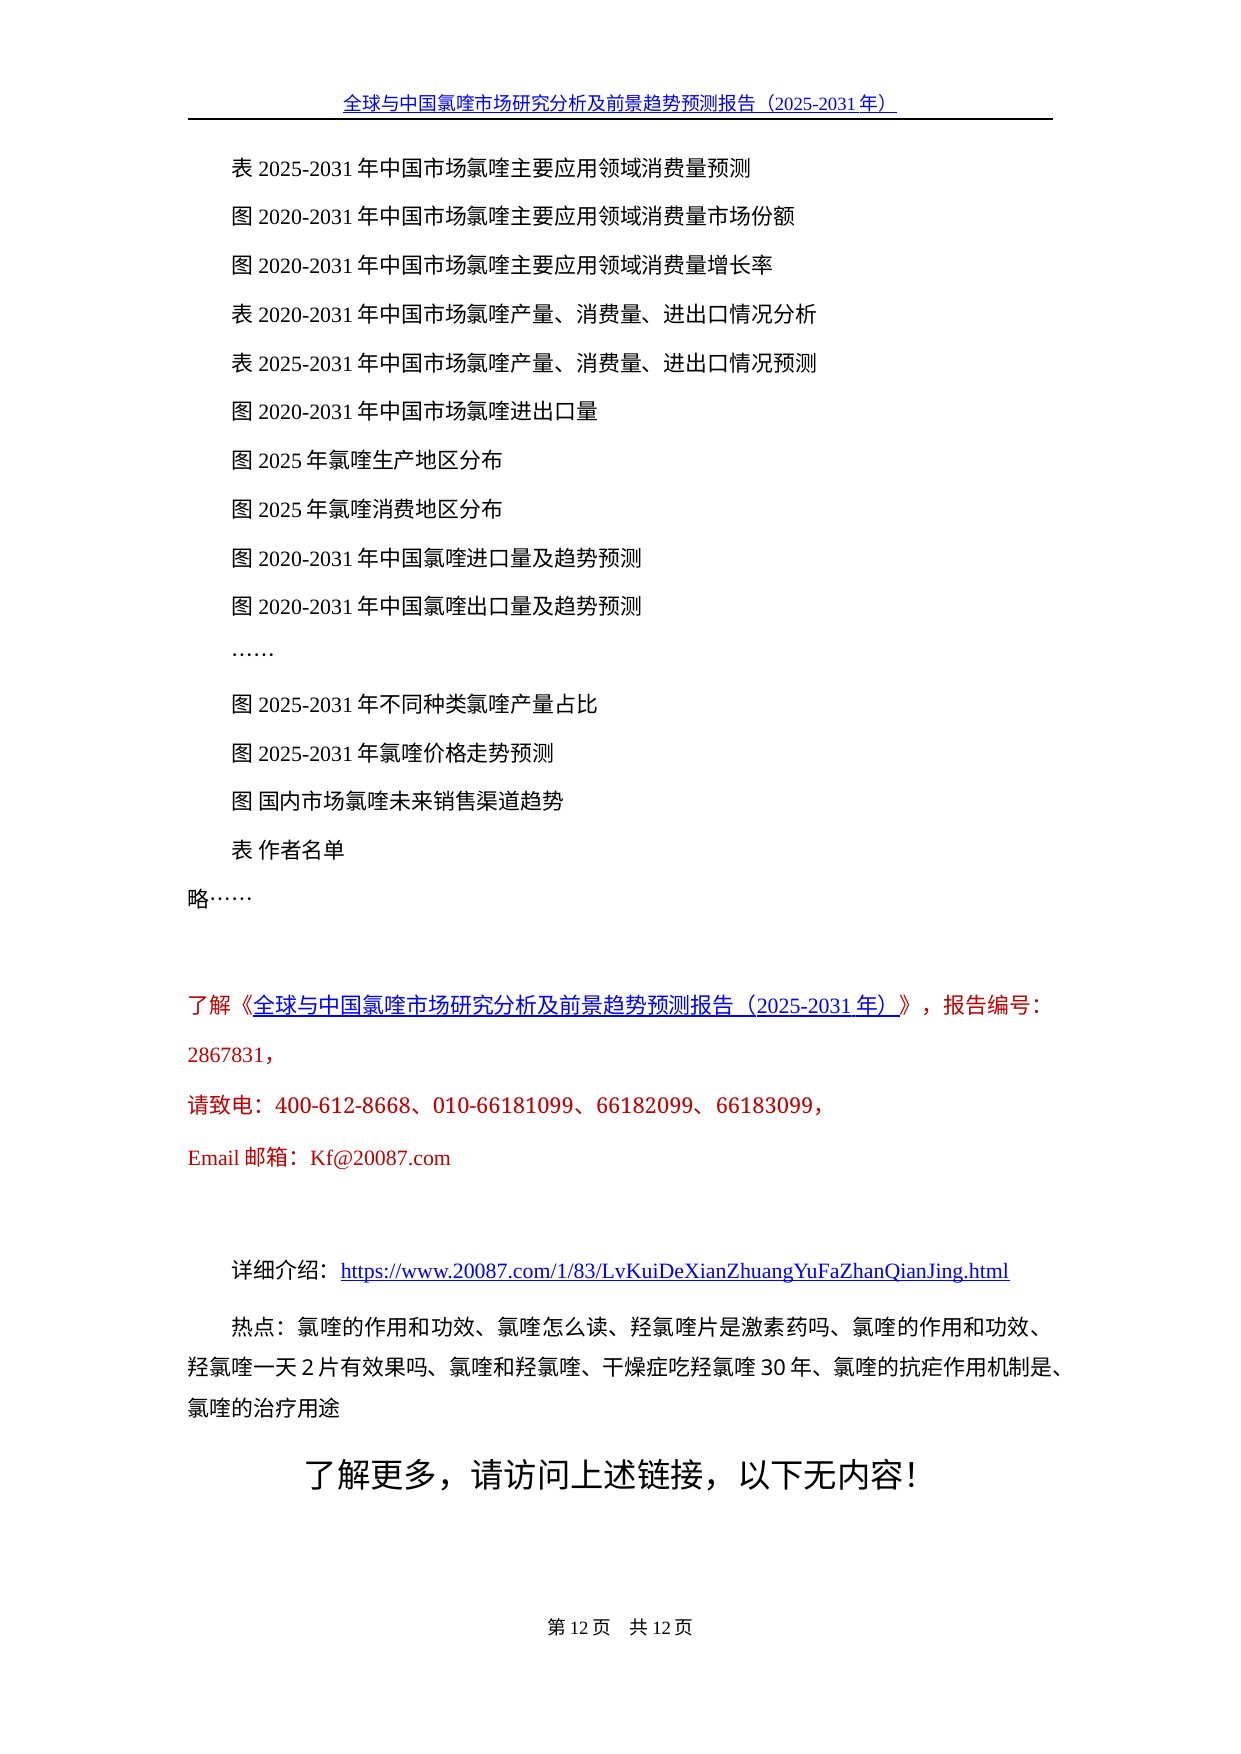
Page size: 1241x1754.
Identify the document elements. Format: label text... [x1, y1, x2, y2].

text 请致电：400-612-8668、010-66181099、66182099、66183099， [187, 1088, 1053, 1121]
title 了解更多，请访问上述链接，以下无内容！ [187, 1441, 1053, 1506]
text 了解《全球与中国氯喹市场研究分析及前景趋势预测报告（2025-2031年）》，报告编号：2867831， [187, 988, 1053, 1069]
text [187, 150, 1053, 914]
text Email邮箱：Kf@20087.com [187, 1140, 1053, 1172]
text 热点：氯喹的作用和功效、氯喹怎么读、羟氯喹片是激素药吗、氯喹的作用和功效、羟氯喹一天2片有效果吗、氯喹和羟氯喹、干燥症吃羟氯喹30年、氯喹的抗疟作用机制是、氯喹的治疗用途 [187, 1309, 1053, 1423]
text 详细介绍：https://www.20087.com/1/83/LvKuiDeXianZhuangYuFaZhanQianJing.html [187, 1253, 1053, 1285]
